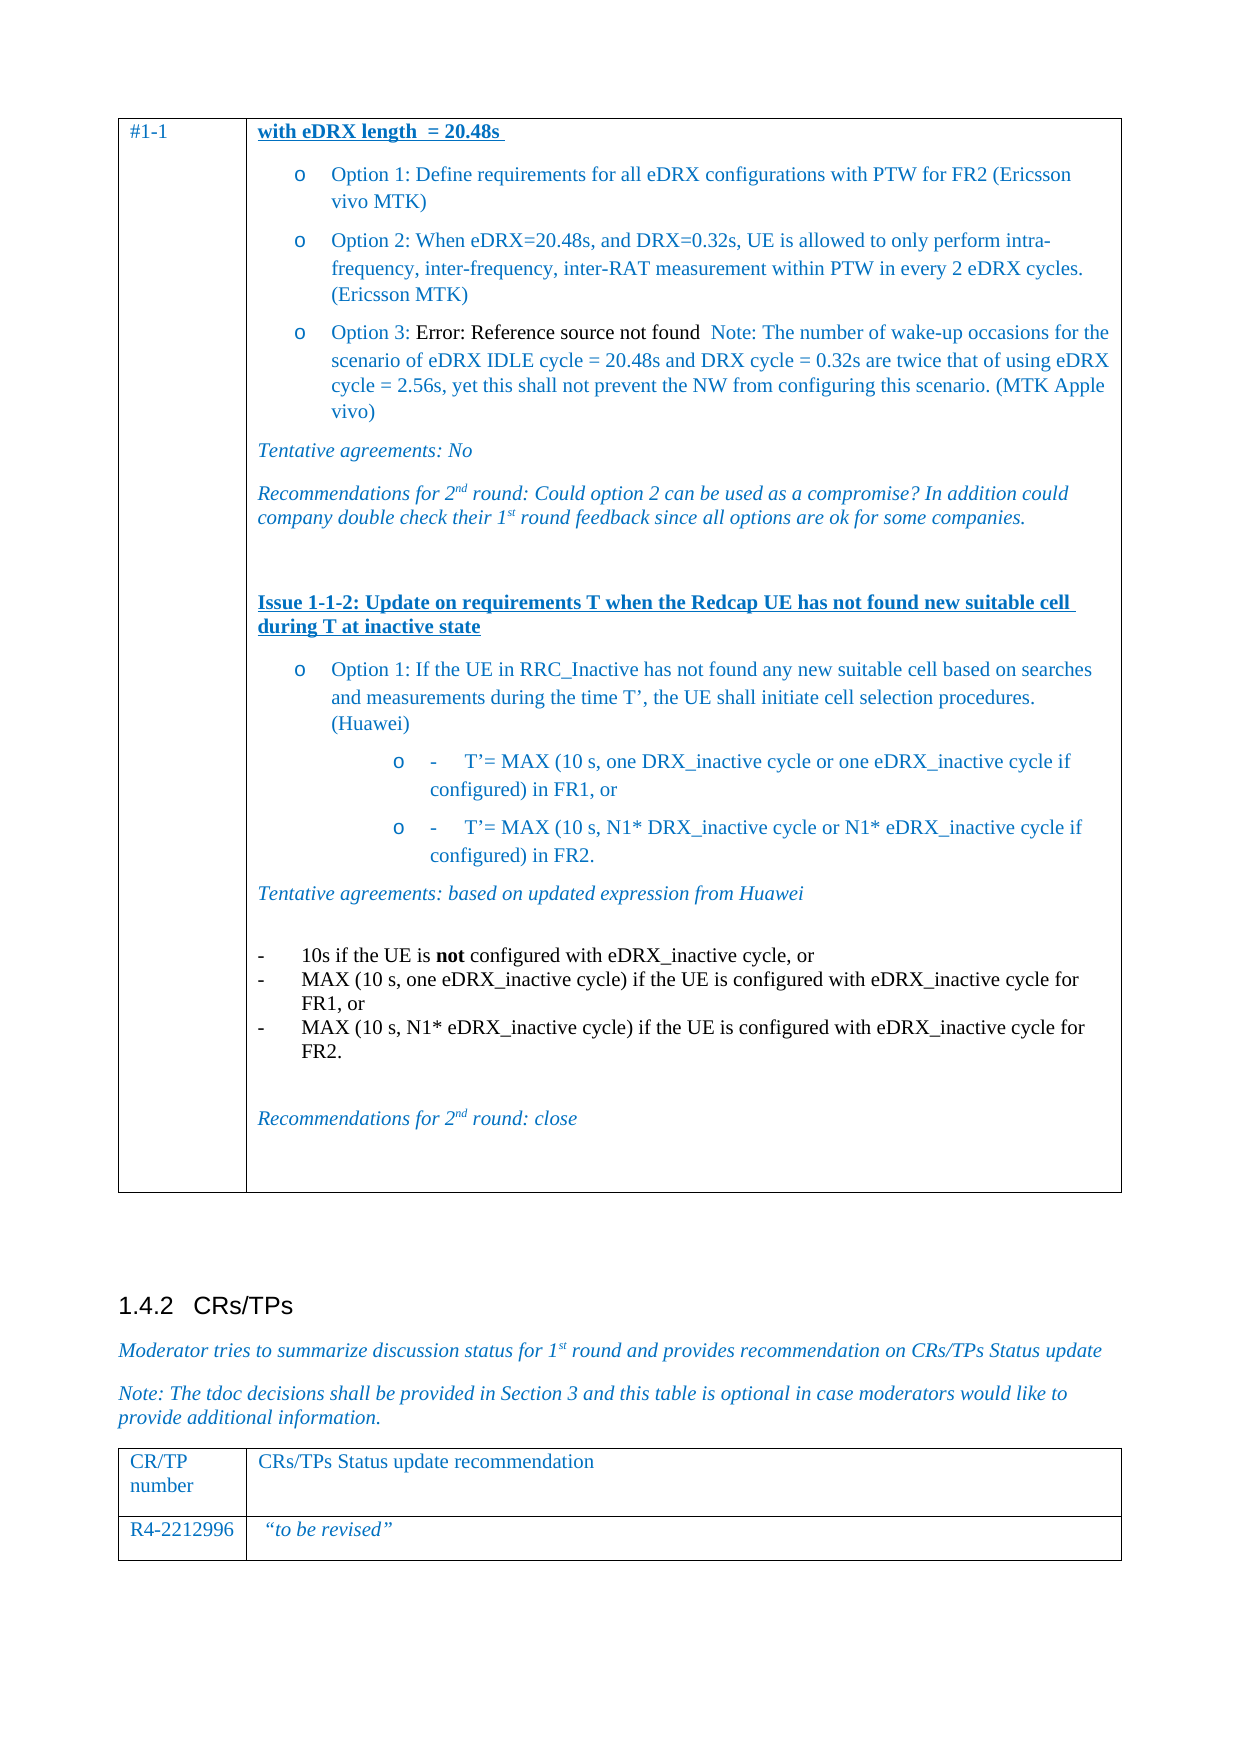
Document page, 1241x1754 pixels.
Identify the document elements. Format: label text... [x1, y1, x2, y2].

table_cell R4-2212996 [119, 1517, 246, 1560]
table_header CRs/TPs Status update recommendation [247, 1449, 1121, 1516]
text Note: The tdoc decisions shall be provided in Section 3 and this table is optional in case moderators would like to provide additional information. [118, 1381, 1122, 1429]
subtitle CRs/TPs [118, 1291, 1122, 1319]
table_cell “to be revised” [247, 1517, 1121, 1560]
text Moderator tries to summarize discussion status for 1st round and provides recommendation on CRs/TPs Status update [118, 1338, 1122, 1362]
table_cell Sub-topic #1-1 [119, 119, 246, 1192]
table_header CR/TP number [119, 1449, 246, 1516]
